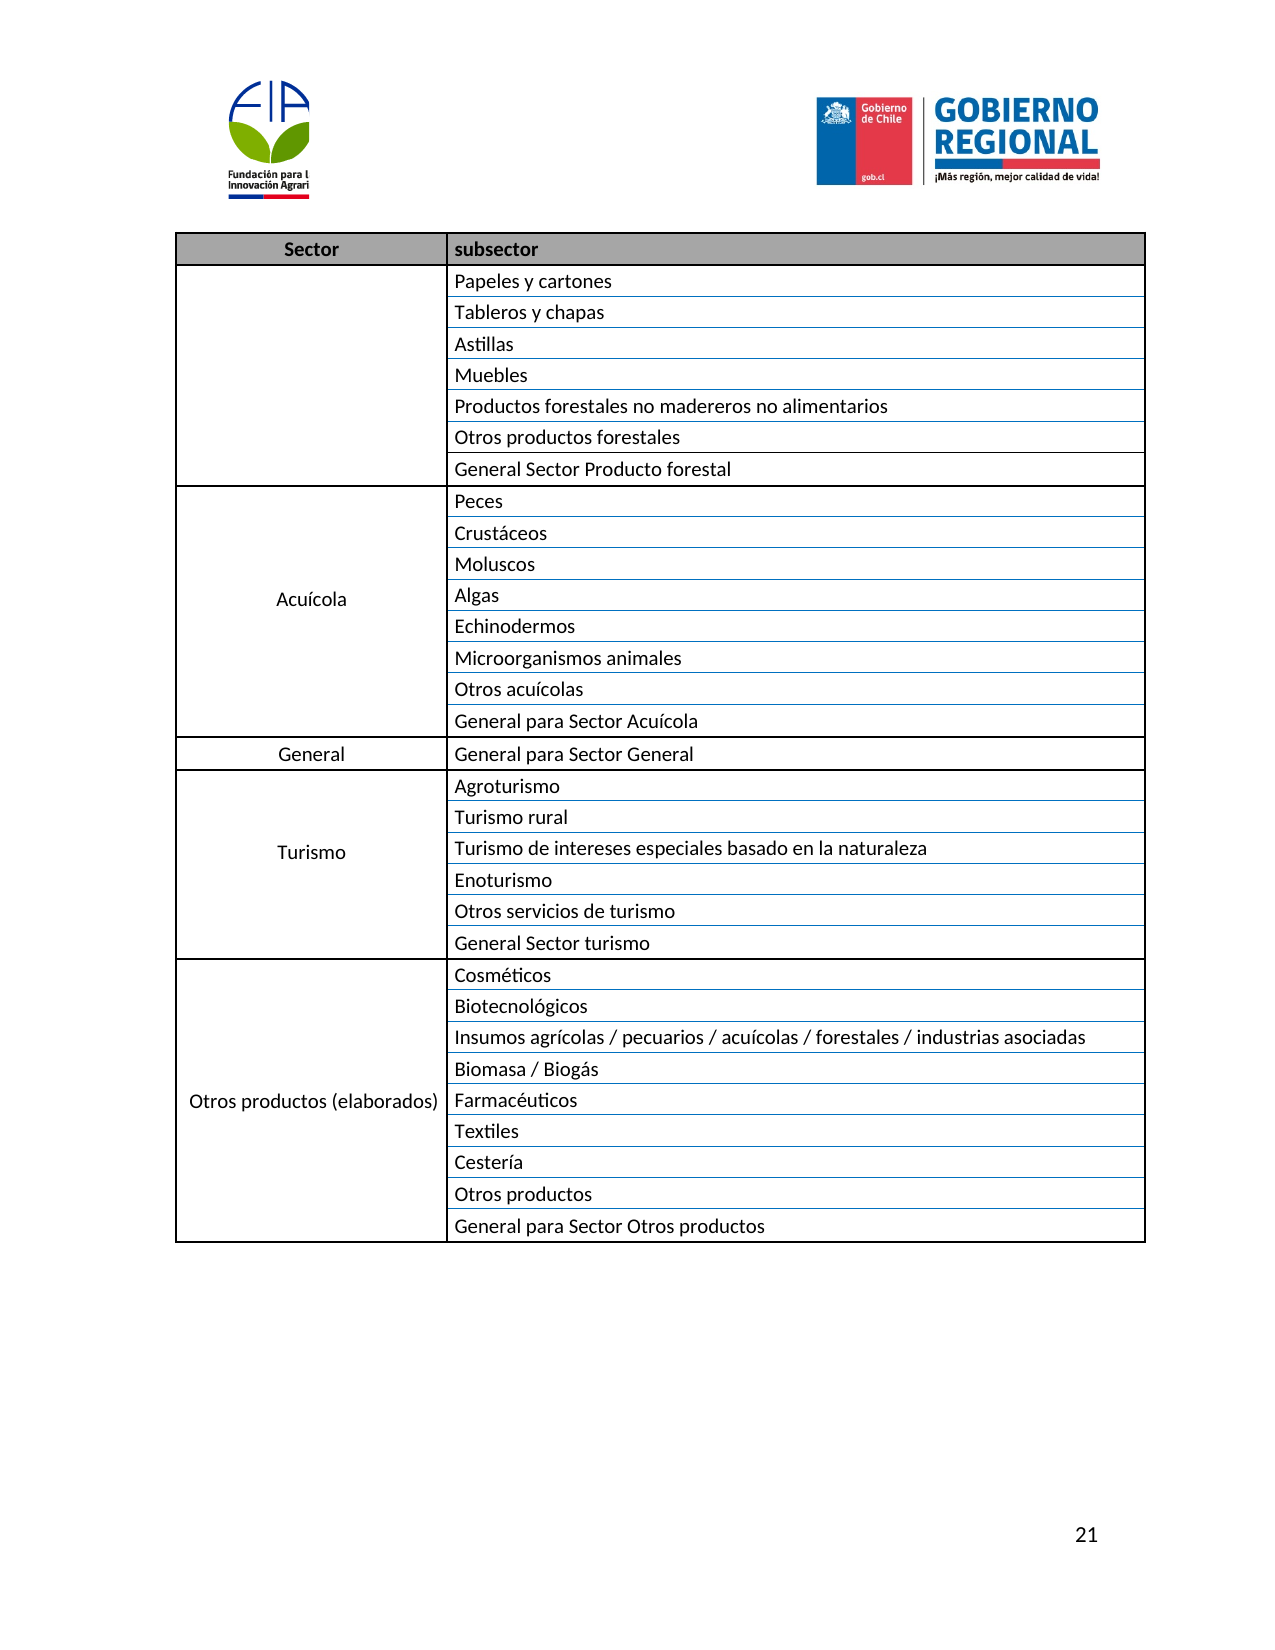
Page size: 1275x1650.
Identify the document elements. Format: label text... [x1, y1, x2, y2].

table_cell Turismo rural [448, 801, 1144, 832]
table_cell Biotecnológicos [448, 990, 1144, 1021]
table_cell Otros servicios de turismo [448, 895, 1144, 925]
table_cell Peces [448, 487, 1144, 516]
table_cell Productos forestales no madereros no alimentarios [448, 390, 1144, 421]
table_cell Otros productos [448, 1178, 1144, 1208]
table_cell Crustáceos [448, 517, 1144, 547]
table_cell General [177, 738, 446, 769]
table_cell General para Sector Otros productos [448, 1209, 1144, 1241]
table_cell General Sector Producto forestal [448, 453, 1144, 485]
table_cell Tableros y chapas [448, 297, 1144, 327]
table_cell Enoturismo [448, 864, 1144, 894]
table_cell Otros acuícolas [448, 673, 1144, 703]
table_cell Cosméticos [448, 960, 1144, 989]
table_cell Insumos agrícolas / pecuarios / acuícolas / forestales / industrias asociadas [448, 1022, 1144, 1052]
table_cell Cestería [448, 1147, 1144, 1177]
table_cell Algas [448, 580, 1144, 610]
table_cell Textiles [448, 1115, 1144, 1146]
table_cell Microorganismos animales [448, 642, 1144, 672]
table_cell General para Sector General [448, 738, 1144, 769]
table_header Sector [177, 234, 446, 264]
table_cell Biomasa / Biogás [448, 1053, 1144, 1083]
table_header subsector [448, 234, 1144, 264]
table_cell Astillas [448, 328, 1144, 358]
table_cell General para Sector Acuícola [448, 705, 1144, 736]
table_cell Turismo de intereses especiales basado en la naturaleza [448, 833, 1144, 863]
table_cell Otros productos forestales [448, 422, 1144, 452]
table_cell Otros productos (elaborados) [177, 960, 446, 1241]
table_cell Moluscos [448, 548, 1144, 578]
table_cell Turismo [177, 771, 446, 958]
table_cell Acuícola [177, 487, 446, 736]
picture [227, 78, 309, 198]
table_cell Papeles y cartones [448, 266, 1144, 296]
table_cell Muebles [448, 359, 1144, 389]
table_cell General Sector turismo [448, 926, 1144, 958]
table_cell Agroturismo [448, 771, 1144, 800]
table_cell Echinodermos [448, 611, 1144, 641]
picture [811, 91, 1102, 188]
table_cell Farmacéuticos [448, 1084, 1144, 1114]
